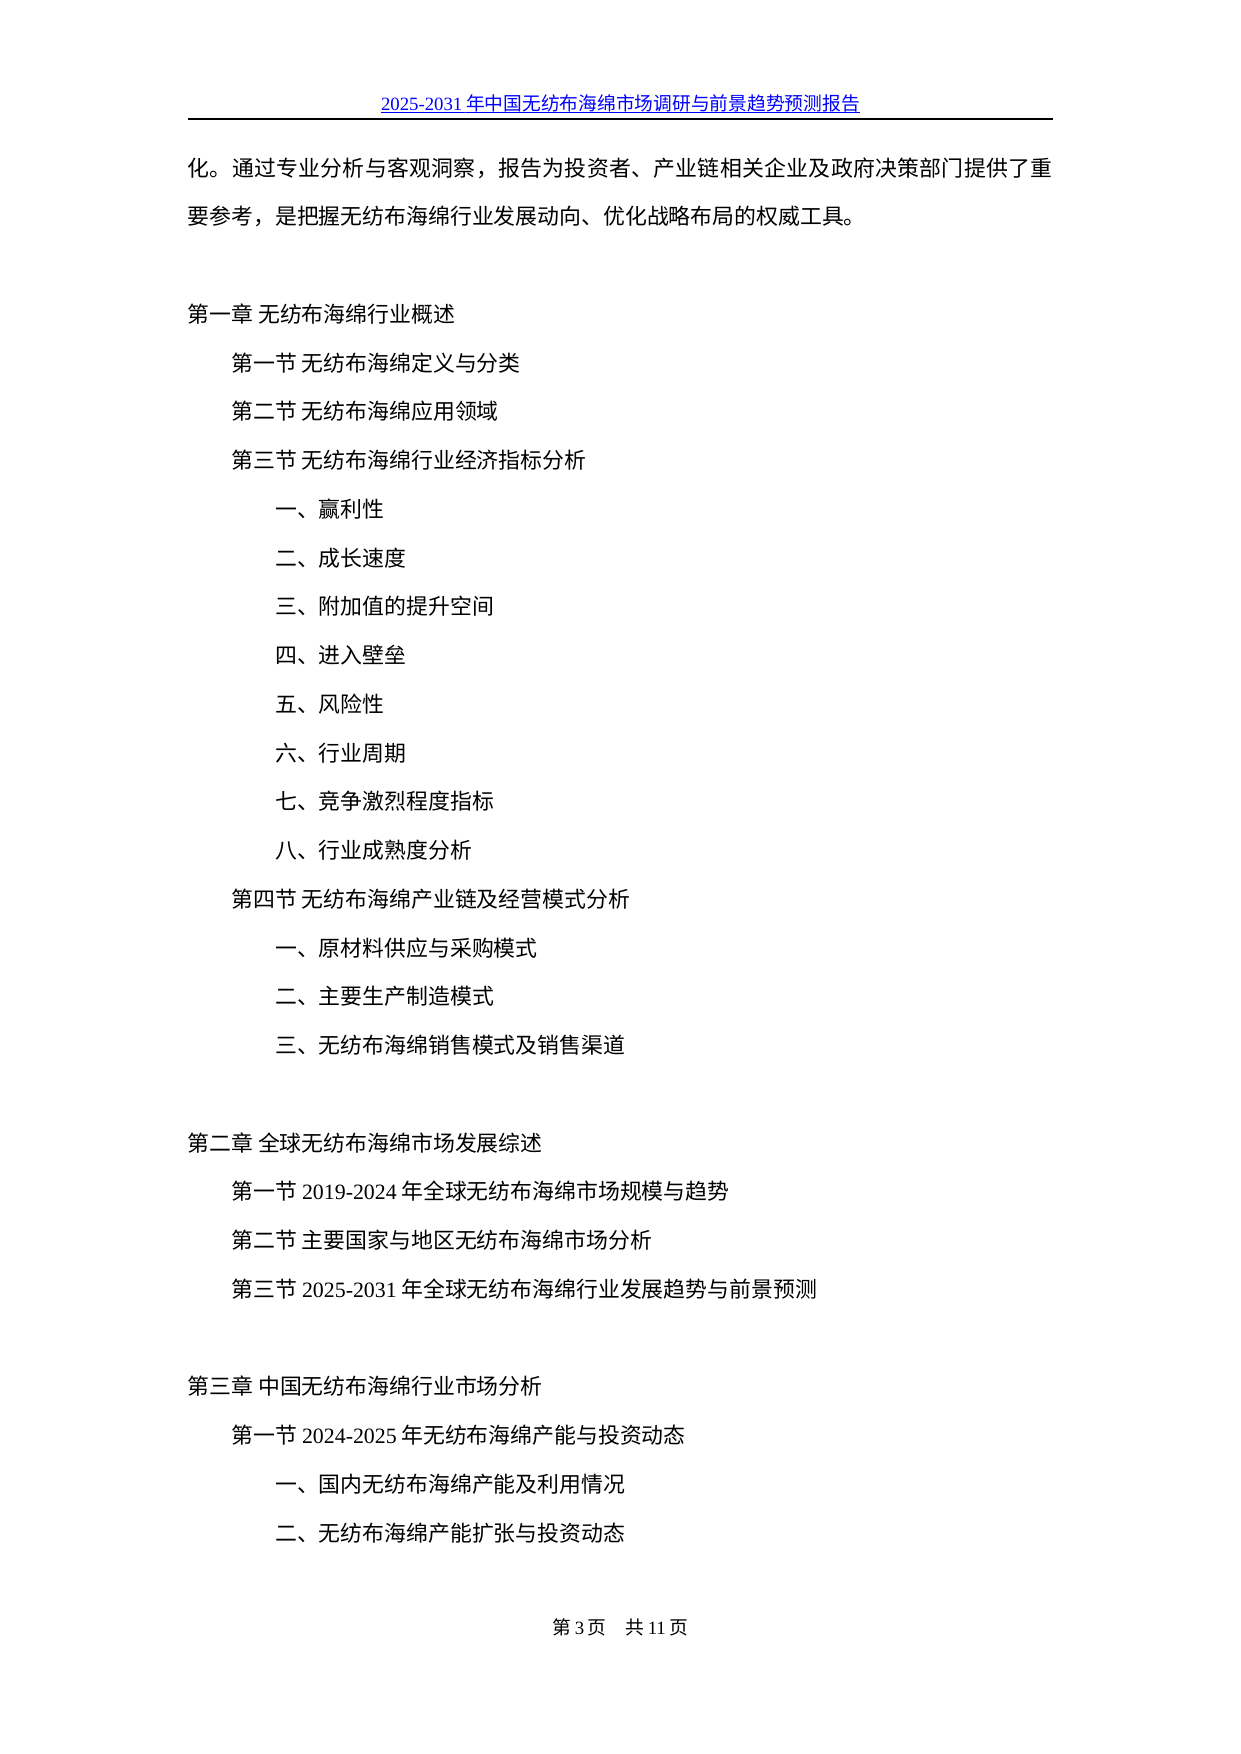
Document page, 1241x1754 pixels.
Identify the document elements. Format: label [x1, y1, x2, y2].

text [187, 150, 1053, 1548]
